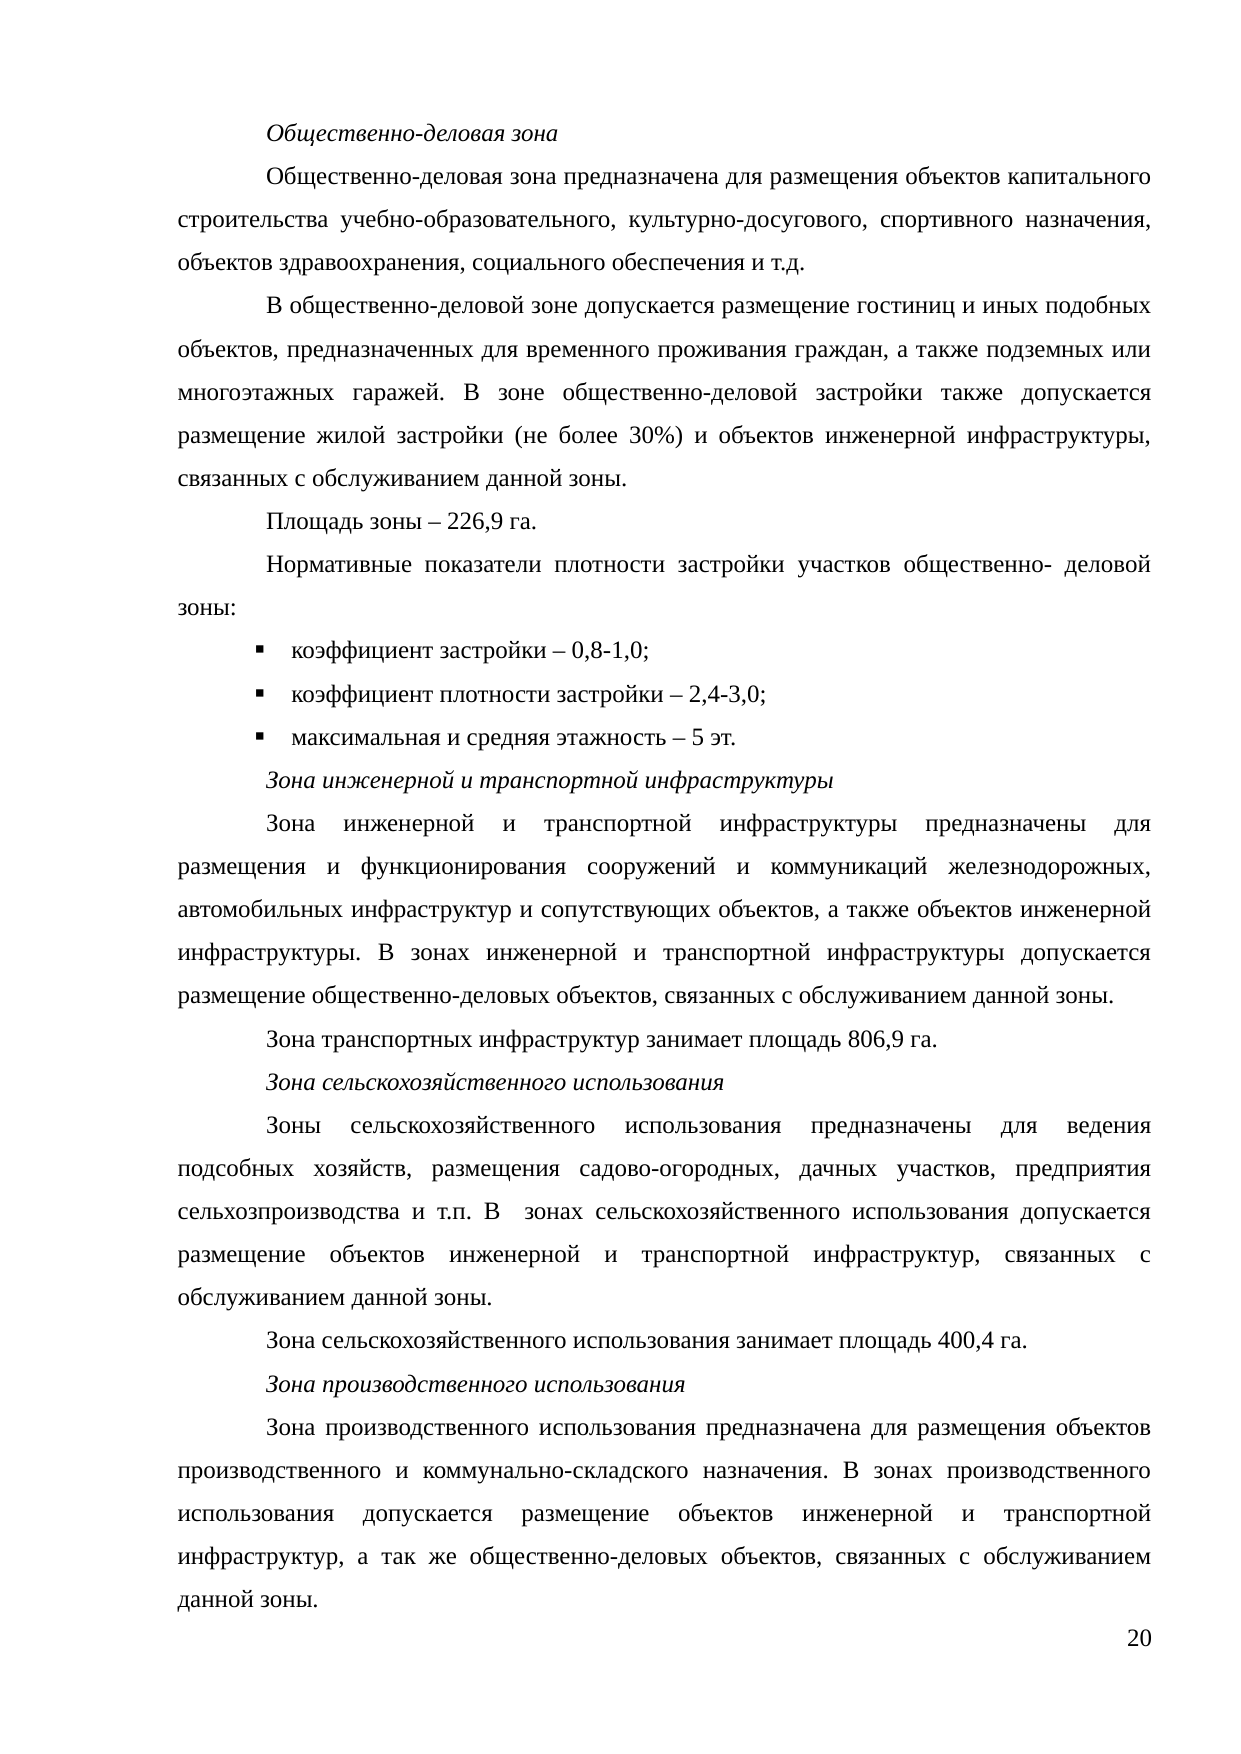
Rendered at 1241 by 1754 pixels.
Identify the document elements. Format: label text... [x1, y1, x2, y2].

list коэффициент застройки – 0,8-1,0; [254, 636, 1152, 664]
text Зона инженерной и транспортной инфраструктуры [177, 765, 1152, 794]
text Зона производственного использования [177, 1369, 1152, 1397]
text Нормативные показатели плотности застройки участков общественно- деловой зоны: [177, 549, 1152, 621]
text Общественно-деловая зона [177, 118, 1152, 147]
text Зоны сельскохозяйственного использования предназначены для ведения подсобных хозяйств, размещения садово-огородных, дачных участков, предприятия сельхозпроизводства и т.п. В зонах сельскохозяйственного использования допускается размещение объектов инженерной и транспортной инфраструктур, связанных с обслуживанием данной зоны. [177, 1110, 1152, 1311]
text Зона производственного использования предназначена для размещения объектов производственного и коммунально-складского назначения. В зонах производственного использования допускается размещение объектов инженерной и транспортной инфраструктур, а так же общественно-деловых объектов, связанных с обслуживанием данной зоны. [177, 1412, 1152, 1613]
text Зона инженерной и транспортной инфраструктуры предназначены для размещения и функционирования сооружений и коммуникаций железнодорожных, автомобильных инфраструктур и сопутствующих объектов, а также объектов инженерной инфраструктуры. В зонах инженерной и транспортной инфраструктуры допускается размещение общественно-деловых объектов, связанных с обслуживанием данной зоны. [177, 808, 1152, 1009]
text Зона сельскохозяйственного использования занимает площадь 400,4 га. [177, 1326, 1152, 1354]
text В общественно-деловой зоне допускается размещение гостиниц и иных подобных объектов, предназначенных для временного проживания граждан, а также подземных или многоэтажных гаражей. В зоне общественно-деловой застройки также допускается размещение жилой застройки (не более 30%) и объектов инженерной инфраструктуры, связанных с обслуживанием данной зоны. [177, 291, 1152, 492]
list коэффициент плотности застройки – 2,4-3,0; [254, 679, 1152, 707]
text Площадь зоны – 226,9 га. [177, 506, 1152, 535]
text Зона транспортных инфраструктур занимает площадь 806,9 га. [177, 1024, 1152, 1052]
text Зона сельскохозяйственного использования [177, 1067, 1152, 1096]
list максимальная и средняя этажность – 5 эт. [254, 722, 1152, 751]
text Общественно-деловая зона предназначена для размещения объектов капитального строительства учебно-образовательного, культурно-досугового, спортивного назначения, объектов здравоохранения, социального обеспечения и т.д. [177, 161, 1152, 276]
